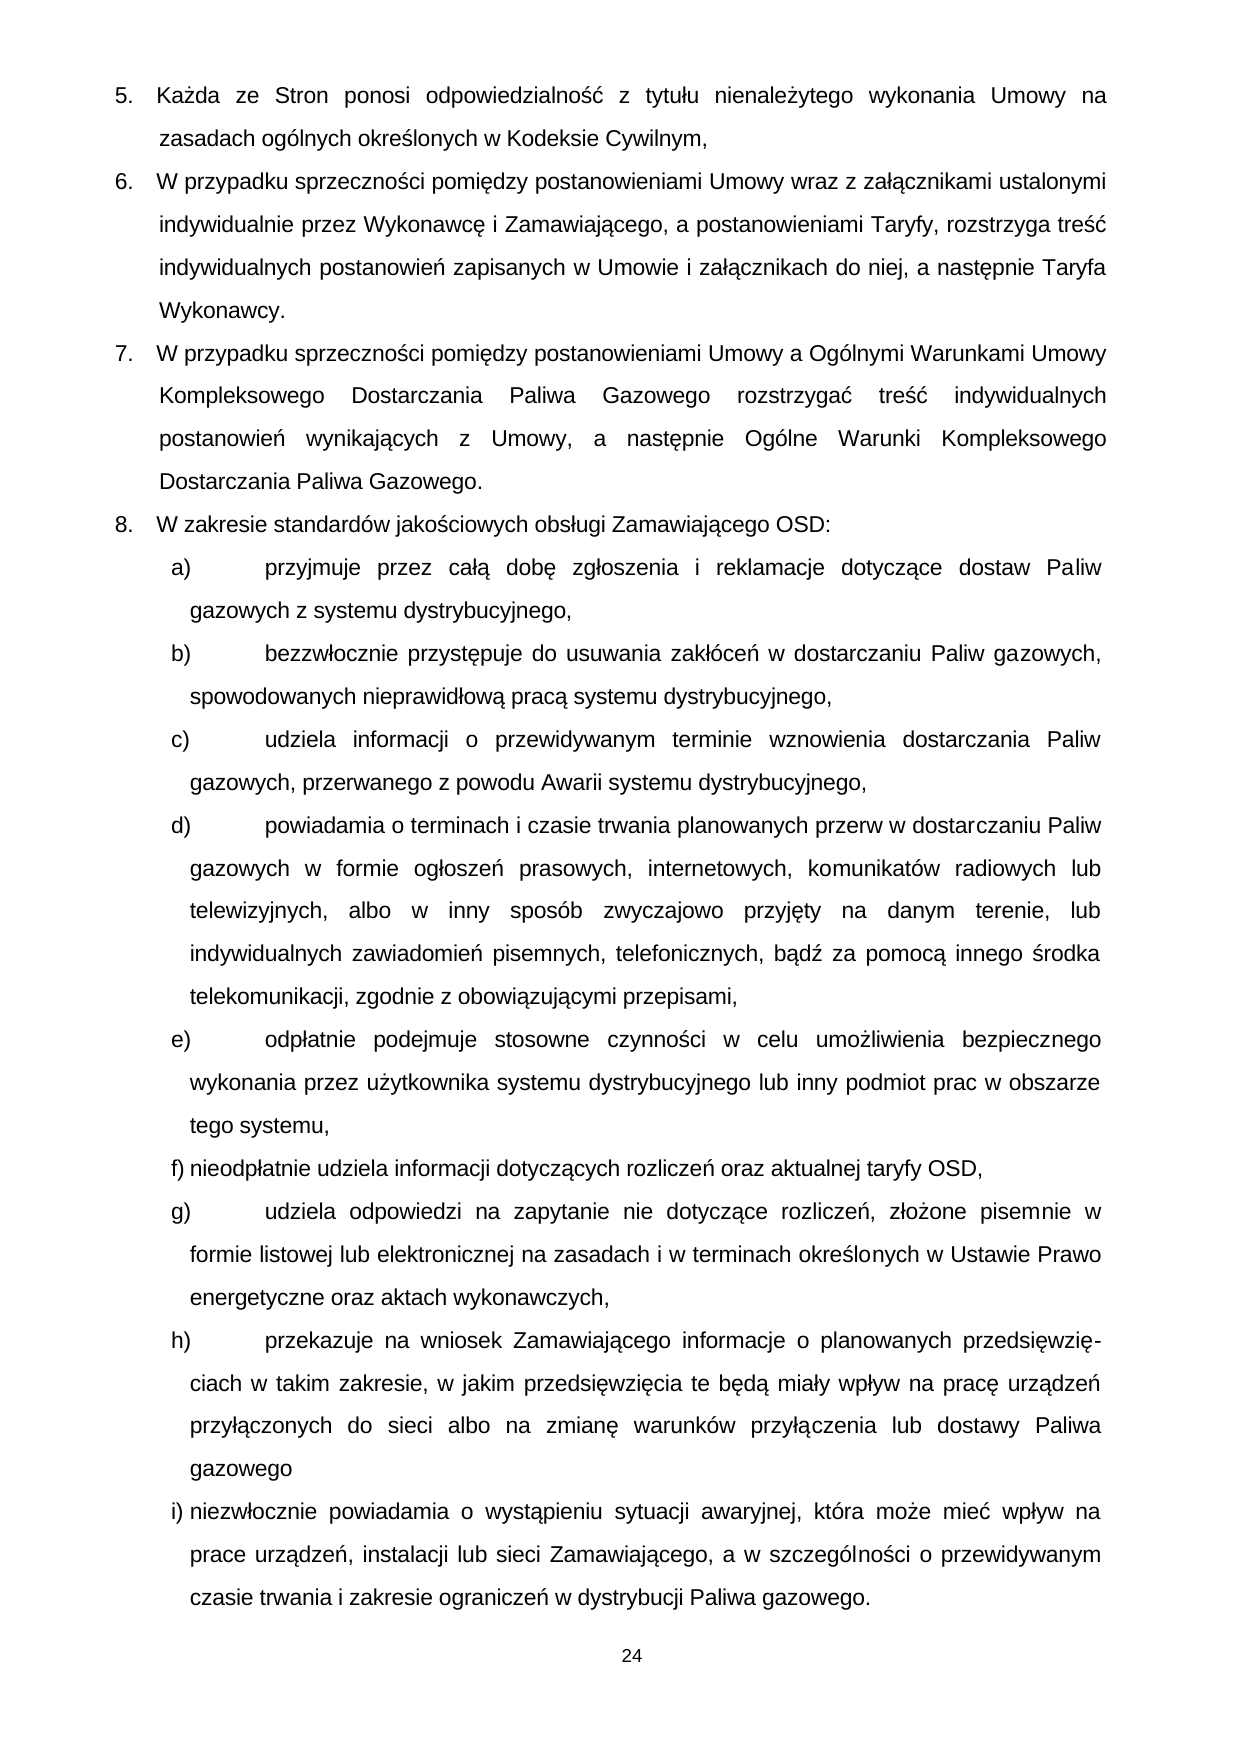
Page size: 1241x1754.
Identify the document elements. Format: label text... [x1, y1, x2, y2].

list udziela informacji o przewidywanym terminie wznowienia dostarczania Paliw gazowych, przerwanego z powodu Awarii systemu dystrybucyjnego, [171, 723, 1101, 795]
list niezwłocznie powiadamia o wystąpieniu sytuacji awaryjnej, która może mieć wpływ na prace urządzeń, instalacji lub sieci Zamawiającego, a w szczególności o przewidywanym czasie trwania i zakresie ograniczeń w dystrybucji Paliwa gazowego. [171, 1496, 1101, 1611]
list Każda ze Stron ponosi odpowiedzialność z tytułu nienależytego wykonania Umowy na zasadach ogólnych określonych w Kodeksie Cywilnym, [114, 80, 1107, 151]
list odpłatnie podejmuje stosowne czynności w celu umożliwienia bezpiecznego wykonania przez użytkownika systemu dystrybucyjnego lub inny podmiot prac w obszarze tego systemu, [171, 1024, 1101, 1138]
list W zakresie standardów jakościowych obsługi Zamawiającego OSD: [114, 509, 1107, 538]
list udziela odpowiedzi na zapytanie nie dotyczące rozliczeń, złożone pisemnie w formie listowej lub elektronicznej na zasadach i w terminach określonych w Ustawie Prawo energetyczne oraz aktach wykonawczych, [171, 1196, 1101, 1310]
list przekazuje na wniosek Zamawiającego informacje o planowanych przedsięwzięciach w takim zakresie, w jakim przedsięwzięcia te będą miały wpływ na pracę urządzeń przyłączonych do sieci albo na zmianę warunków przyłączenia lub dostawy Paliwa gazowego [171, 1324, 1101, 1482]
list przyjmuje przez całą dobę zgłoszenia i reklamacje dotyczące dostaw Paliw gazowych z systemu dystrybucyjnego, [171, 552, 1101, 623]
list powiadamia o terminach i czasie trwania planowanych przerw w dostarczaniu Paliw gazowych w formie ogłoszeń prasowych, internetowych, komunikatów radiowych lub telewizyjnych, albo w inny sposób zwyczajowo przyjęty na danym terenie, lub indywidualnych zawiadomień pisemnych, telefonicznych, bądź za pomocą innego środka telekomunikacji, zgodnie z obowiązującymi przepisami, [171, 809, 1101, 1010]
list W przypadku sprzeczności pomiędzy postanowieniami Umowy a Ogólnymi Warunkami Umowy Kompleksowego Dostarczania Paliwa Gazowego rozstrzygać treść indywidualnych postanowień wynikających z Umowy, a następnie Ogólne Warunki Kompleksowego Dostarczania Paliwa Gazowego. [114, 337, 1107, 495]
list bezzwłocznie przystępuje do usuwania zakłóceń w dostarczaniu Paliw gazowych, spowodowanych nieprawidłową pracą systemu dystrybucyjnego, [171, 638, 1101, 709]
list nieodpłatnie udziela informacji dotyczących rozliczeń oraz aktualnej taryfy OSD, [171, 1153, 1101, 1181]
list W przypadku sprzeczności pomiędzy postanowieniami Umowy wraz z załącznikami ustalonymi indywidualnie przez Wykonawcę i Zamawiającego, a postanowieniami Taryfy, rozstrzyga treść indywidualnych postanowień zapisanych w Umowie i załącznikach do niej, a następnie Taryfa Wykonawcy. [114, 166, 1107, 323]
